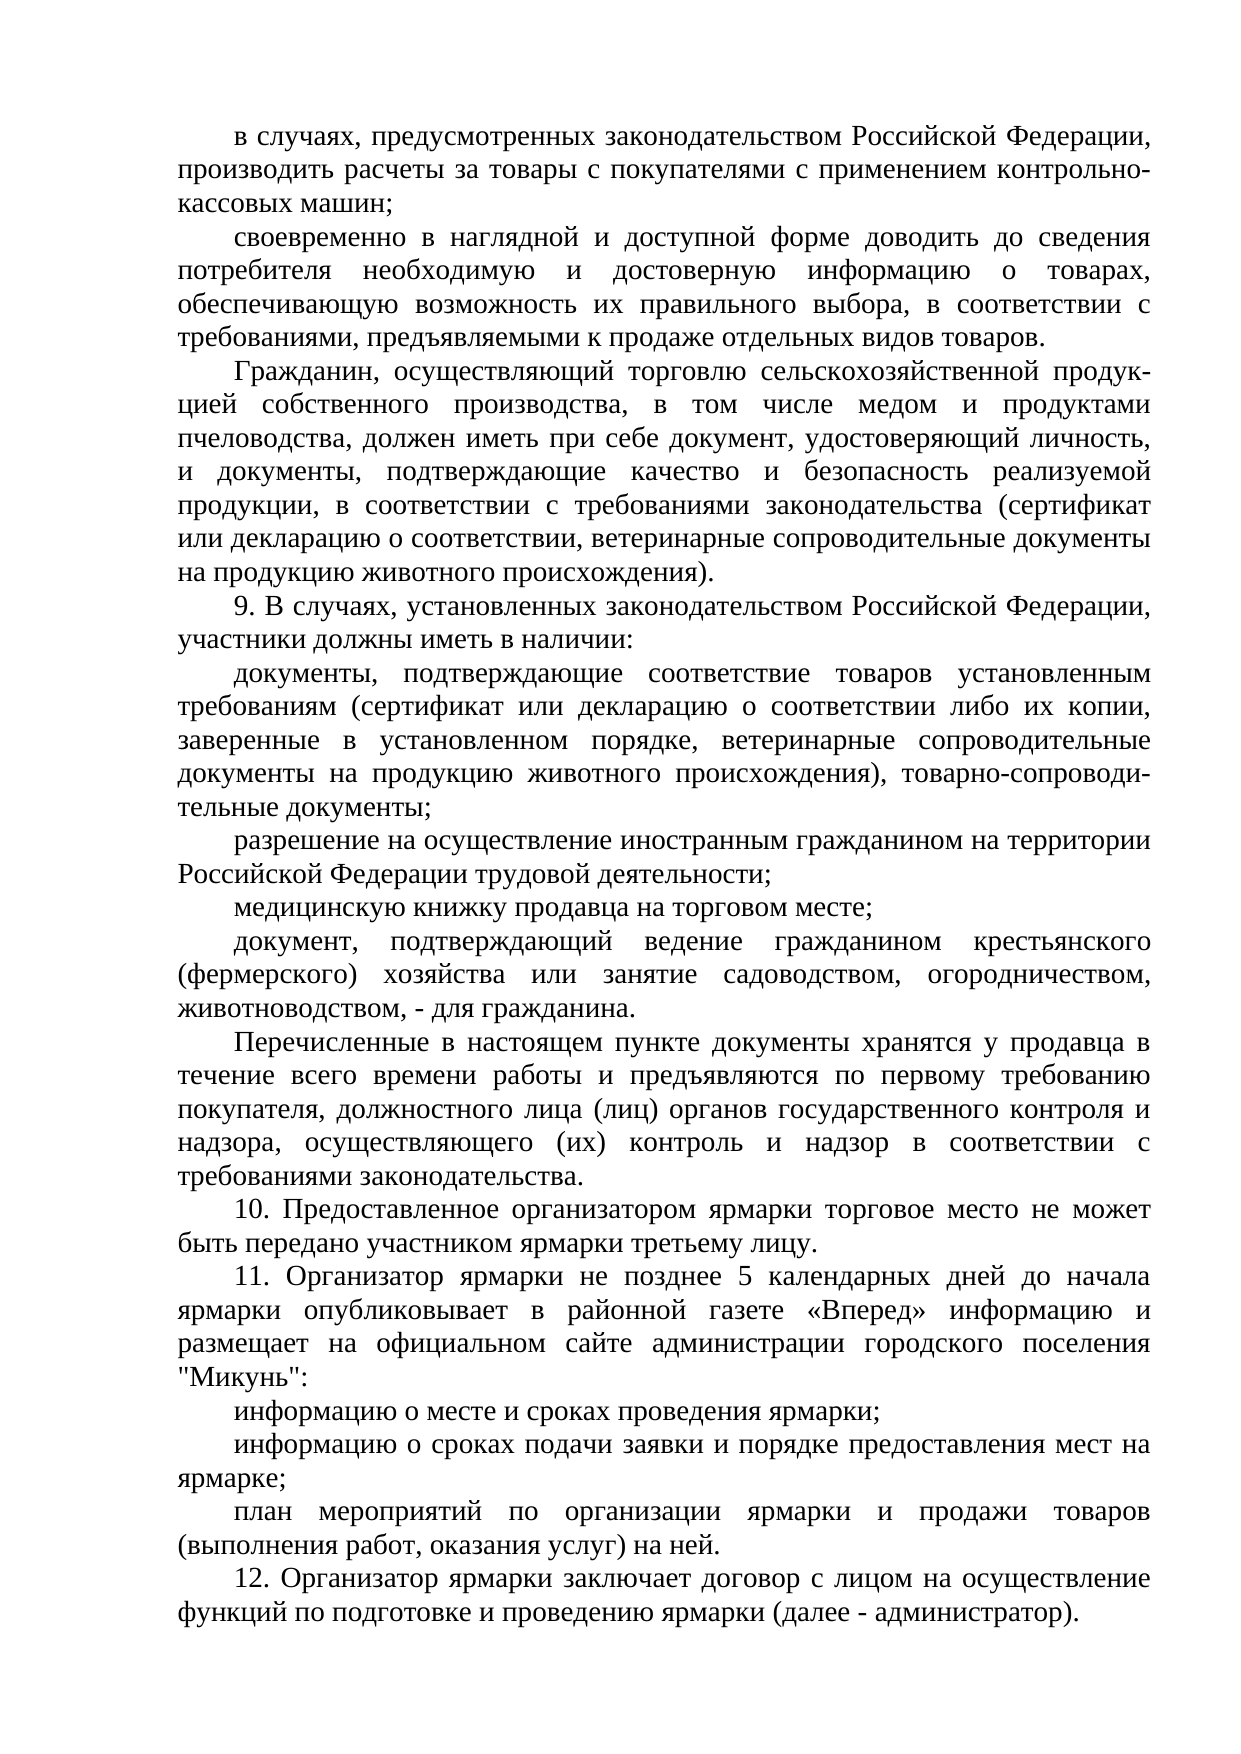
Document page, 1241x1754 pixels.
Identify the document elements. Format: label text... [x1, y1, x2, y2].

text разрешение на осуществление иностранным гражданином на территории Российской Федерации трудовой деятельности; [177, 822, 1152, 889]
text медицинскую книжку продавца на торговом месте; [177, 889, 1152, 923]
text Гражданин, осуществляющий торговлю сельскохозяйственной продук-цией собственного производства, в том числе медом и продуктами пчеловодства, должен иметь при себе документ, удостоверяющий личность, и документы, подтверждающие качество и безопасность реализуемой продукции, в соответствии с требованиями законодательства (сертификат или декларацию о соответствии, ветеринарные сопроводительные документы на продукцию животного происхождения). [177, 353, 1152, 588]
text информацию о месте и сроках проведения ярмарки; [177, 1393, 1152, 1426]
text документы, подтверждающие соответствие товаров установленным требованиям (сертификат или декларацию о соответствии либо их копии, заверенные в установленном порядке, ветеринарные сопроводительные документы на продукцию животного происхождения), товарно-сопроводи-тельные документы; [177, 655, 1152, 822]
text информацию о сроках подачи заявки и порядке предоставления мест на ярмарке; [177, 1426, 1152, 1493]
text 12. Организатор ярмарки заключает договор с лицом на осуществление функций по подготовке и проведению ярмарки (далее - администратор). [177, 1560, 1152, 1627]
text Перечисленные в настоящем пункте документы хранятся у продавца в течение всего времени работы и предъявляются по первому требованию покупателя, должностного лица (лиц) органов государственного контроля и надзора, осуществляющего (их) контроль и надзор в соответствии с требованиями законодательства. [177, 1024, 1152, 1191]
text своевременно в наглядной и доступной форме доводить до сведения потребителя необходимую и достоверную информацию о товарах, обеспечивающую возможность их правильного выбора, в соответствии с требованиями, предъявляемыми к продаже отдельных видов товаров. [177, 219, 1152, 353]
text в случаях, предусмотренных законодательством Российской Федерации, производить расчеты за товары с покупателями с применением контрольно-кассовых машин; [177, 118, 1152, 219]
text документ, подтверждающий ведение гражданином крестьянского (фермерского) хозяйства или занятие садоводством, огородничеством, животноводством, - для гражданина. [177, 923, 1152, 1024]
text план мероприятий по организации ярмарки и продажи товаров (выполнения работ, оказания услуг) на ней. [177, 1493, 1152, 1560]
text 10. Предоставленное организатором ярмарки торговое место не может быть передано участником ярмарки третьему лицу. [177, 1191, 1152, 1258]
text 9. В случаях, установленных законодательством Российской Федерации, участники должны иметь в наличии: [177, 588, 1152, 655]
text 11. Организатор ярмарки не позднее 5 календарных дней до начала ярмарки опубликовывает в районной газете «Вперед» информацию и размещает на официальном сайте администрации городского поселения "Микунь": [177, 1258, 1152, 1393]
